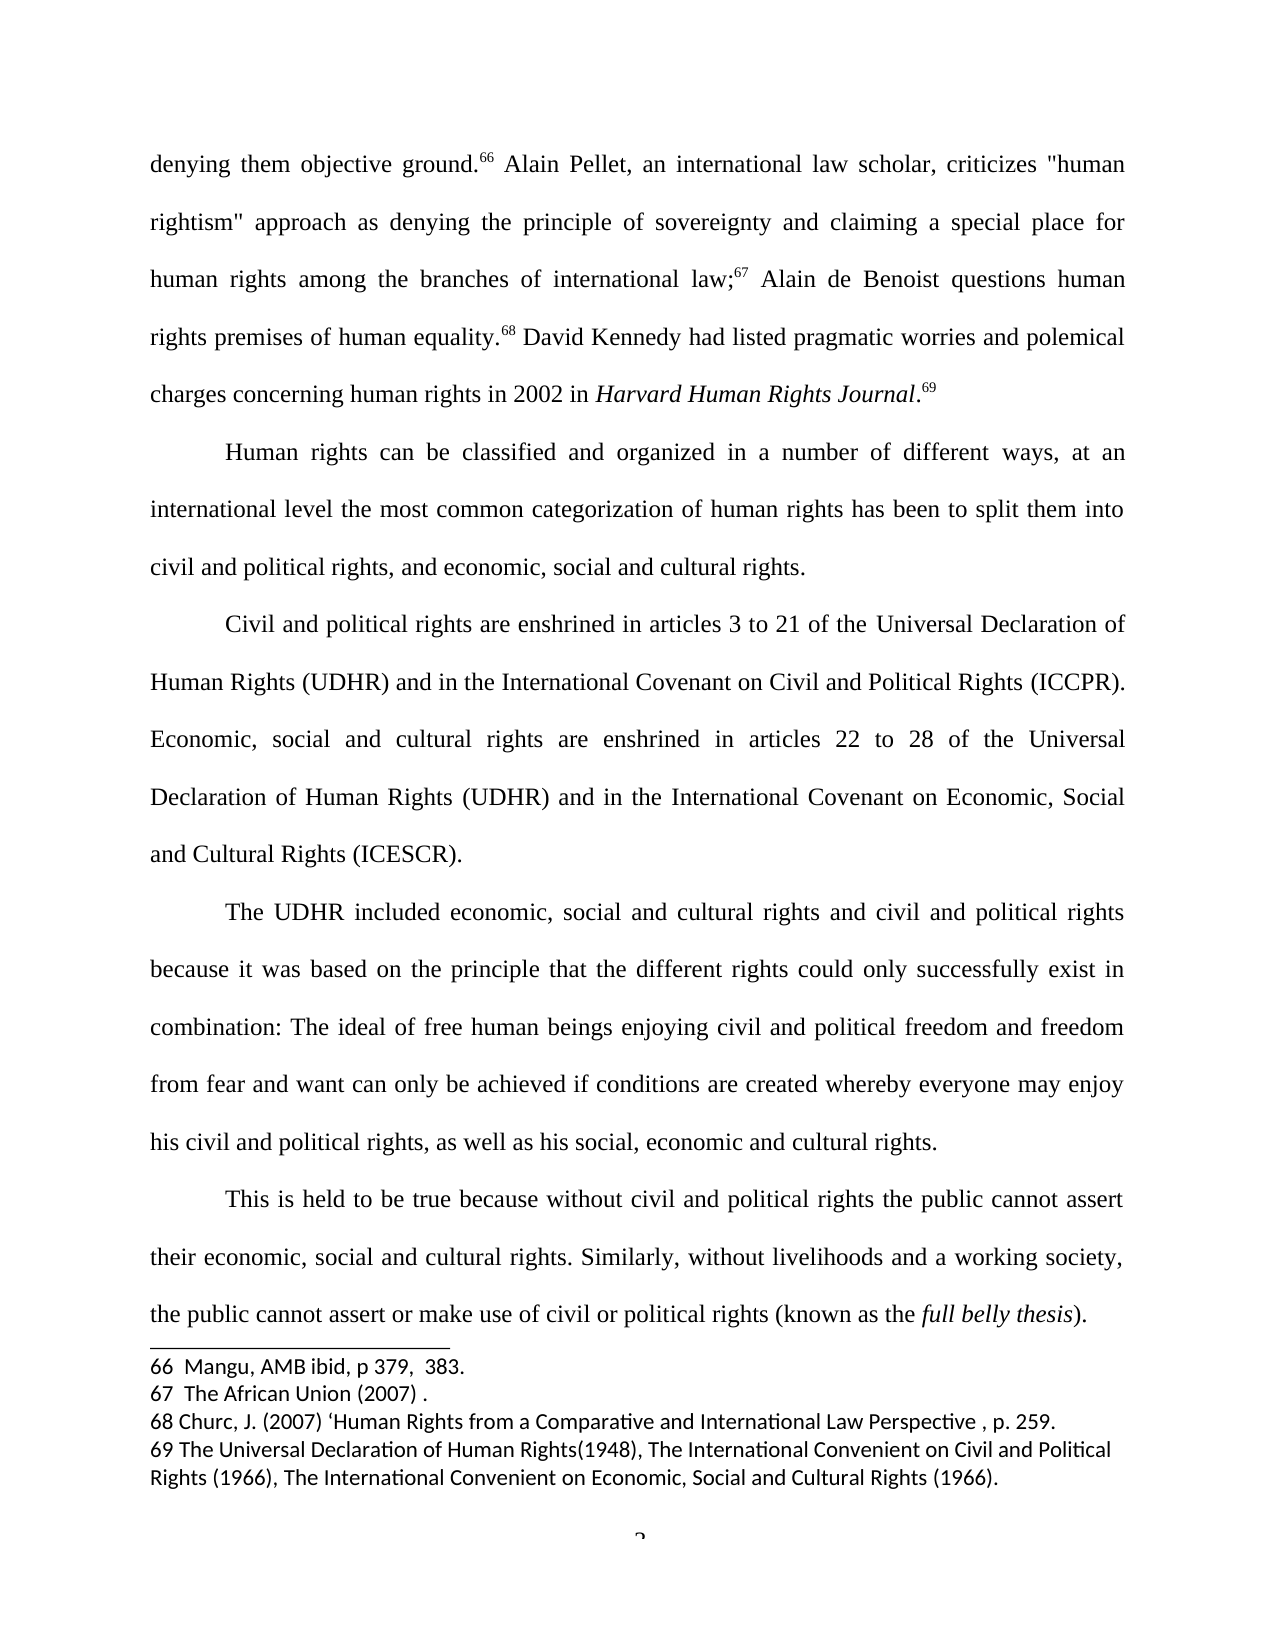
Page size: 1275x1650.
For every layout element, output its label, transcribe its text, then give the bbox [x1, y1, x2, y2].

list Churc, J. (2007) ‘Human Rights from a Comparative and International Law Perspective , p. 259. [150, 1407, 1171, 1436]
text The UDHR included economic, social and cultural rights and civil and political rights because it was based on the principle that the different rights could only successfully exist in combination: The ideal of free human beings enjoying civil and political freedom and freedom from fear and want can only be achieved if conditions are created whereby everyone may enjoy his civil and political rights, as well as his social, economic and cultural rights. [150, 897, 1125, 1156]
list Mangu, AMB ibid, p 379, 383. [150, 1352, 1171, 1380]
list The Universal Declaration of Human Rights(1948), The International Convenient on Civil and Political Rights (1966), The International Convenient on Economic, Social and Cultural Rights (1966). [150, 1436, 1114, 1492]
text denying them objective ground.66 Alain Pellet, an international law scholar, criticizes "human rightism" approach as denying the principle of sovereignty and claiming a special place for human rights among the branches of international law;67 Alain de Benoist questions human rights premises of human equality.68 David Kennedy had listed pragmatic worries and polemical charges concerning human rights in 2002 in Harvard Human Rights Journal.69 [150, 149, 1126, 408]
text their economic, social and cultural rights. Similarly, without livelihoods and a working society, the public cannot assert or make use of civil or political rights (known as the full belly thesis). [150, 1213, 1124, 1328]
text This is held to be true because without civil and political rights the public cannot assert [150, 1184, 1171, 1213]
text Civil and political rights are enshrined in articles 3 to 21 of the Universal Declaration of Human Rights (UDHR) and in the International Covenant on Civil and Political Rights (ICCPR). Economic, social and cultural rights are enshrined in articles 22 to 28 of the Universal Declaration of Human Rights (UDHR) and in the International Covenant on Economic, Social and Cultural Rights (ICESCR). [150, 609, 1126, 868]
text Human rights can be classified and organized in a number of different ways, at an international level the most common categorization of human rights has been to split them into civil and political rights, and economic, social and cultural rights. [150, 437, 1125, 580]
list The African Union (2007) . [150, 1380, 1171, 1407]
